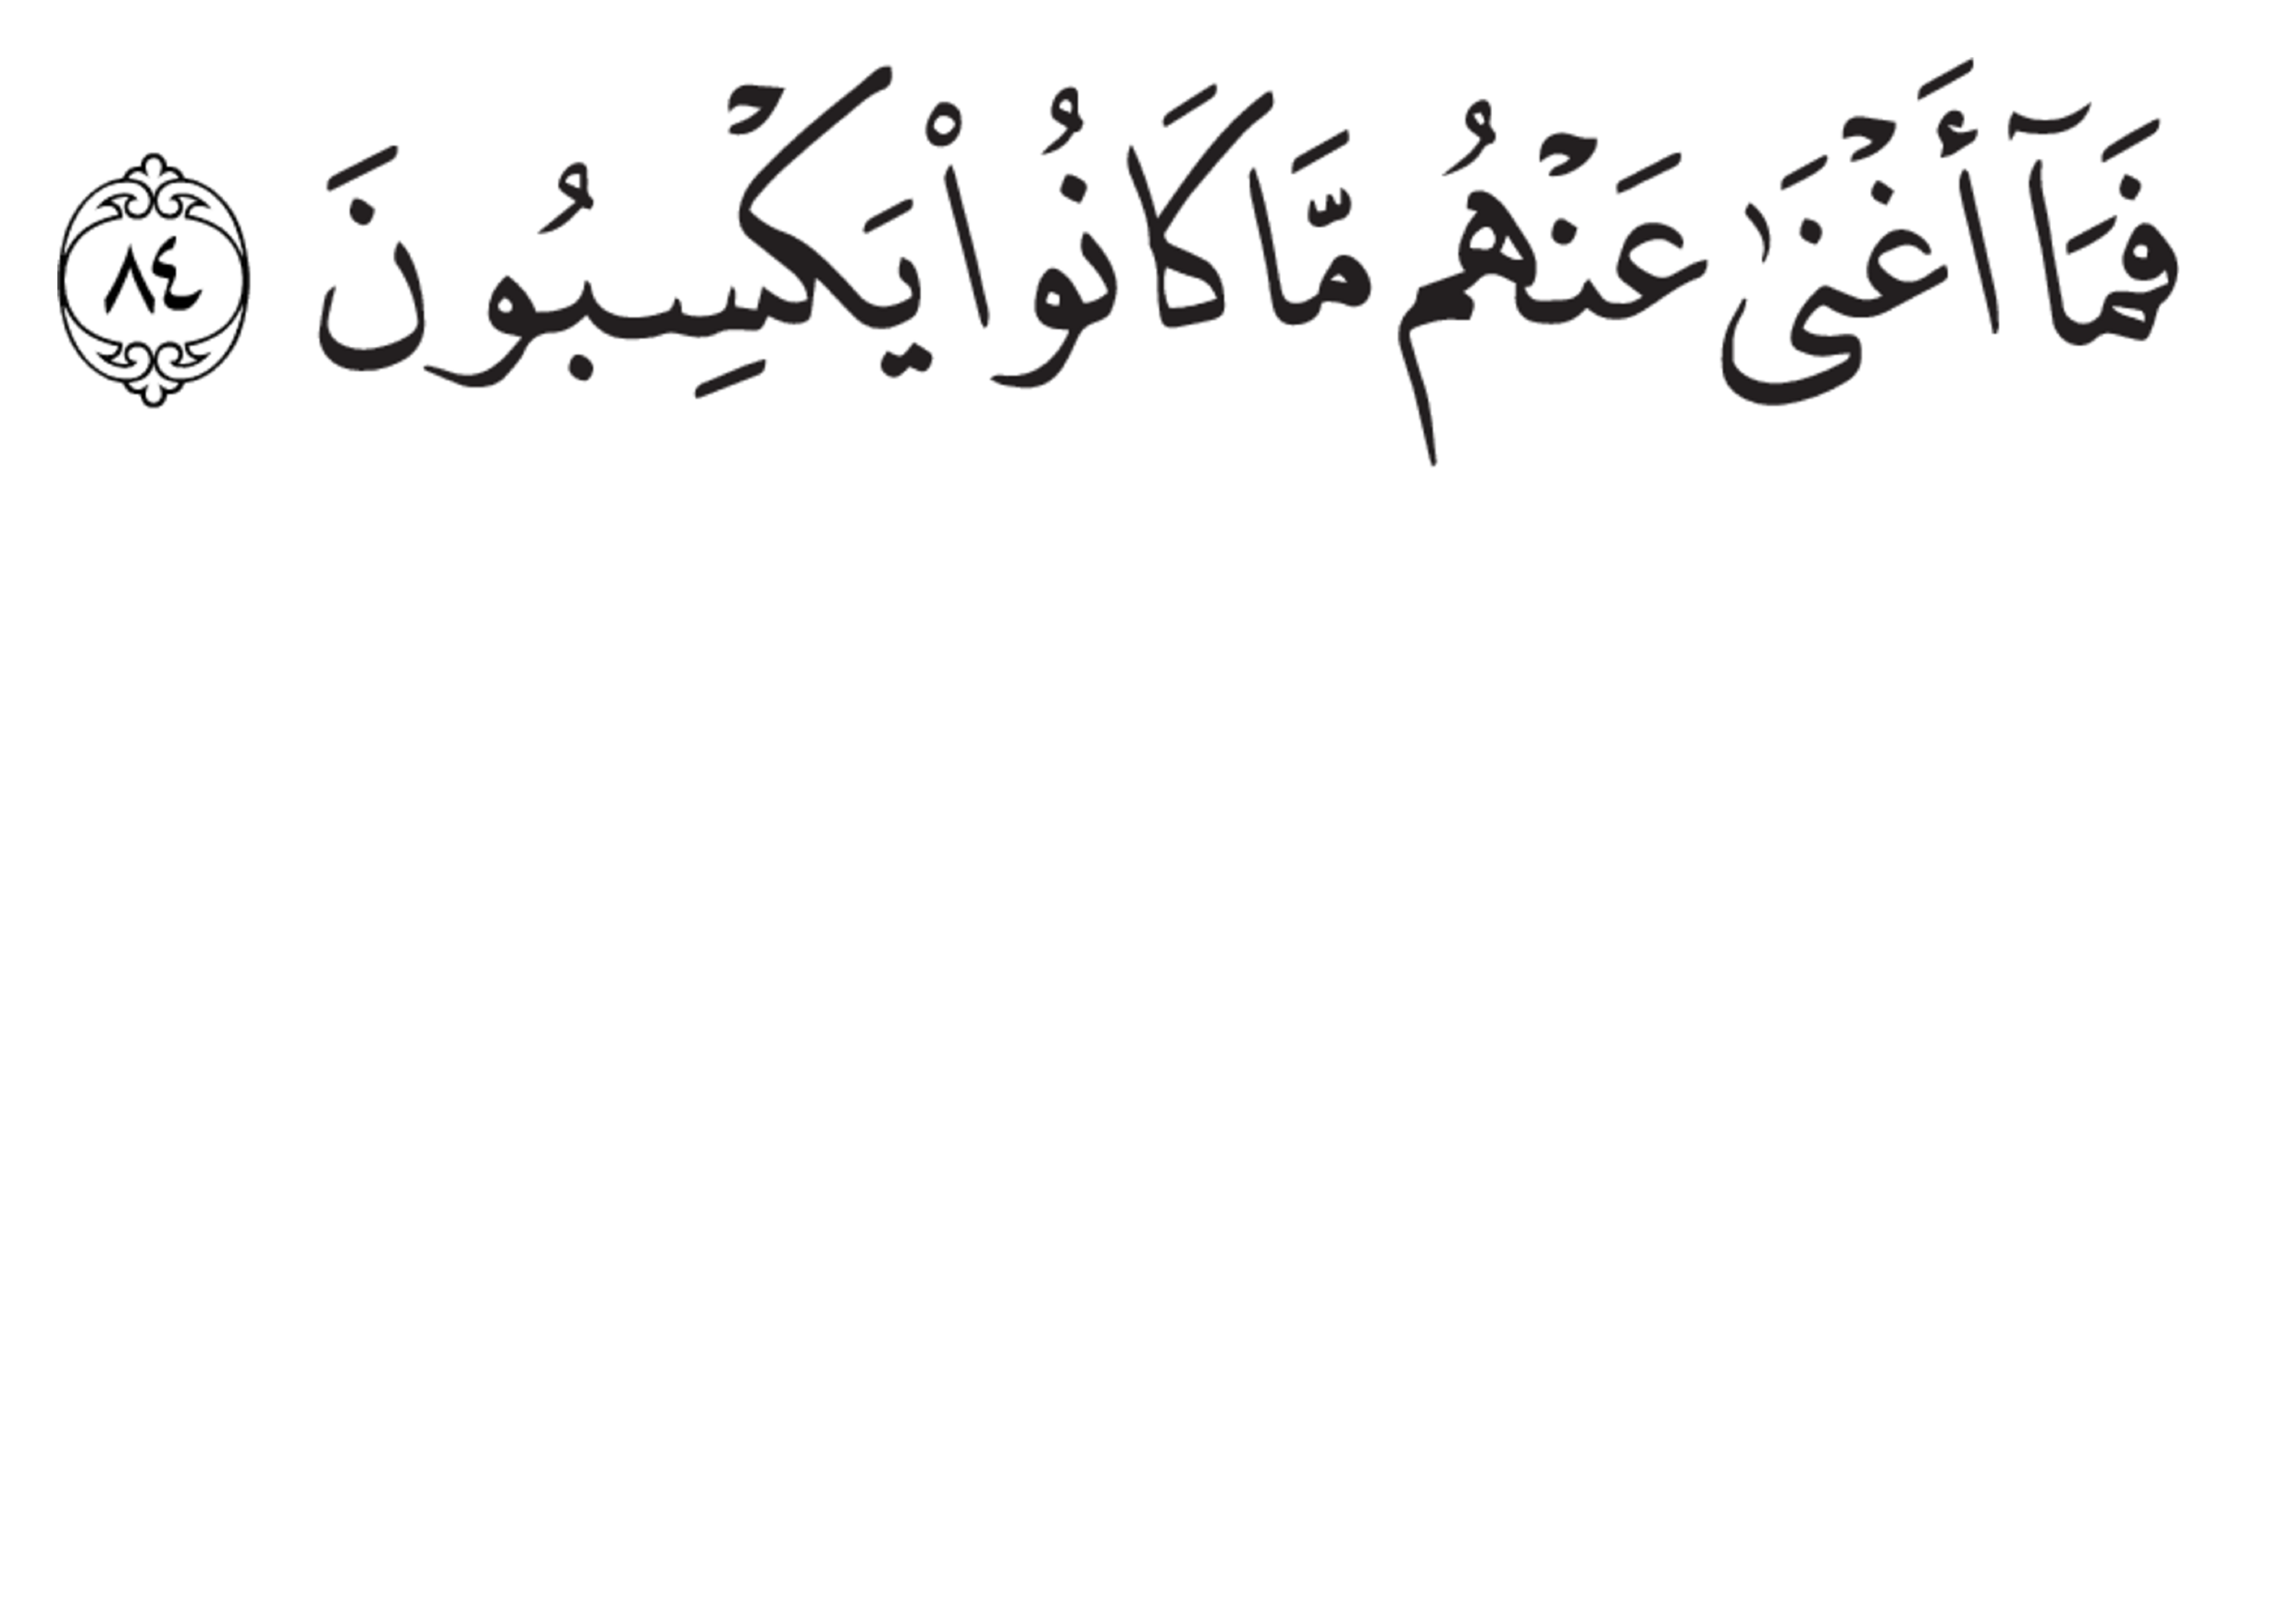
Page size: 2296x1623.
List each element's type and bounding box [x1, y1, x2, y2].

picture [57, 57, 2179, 468]
